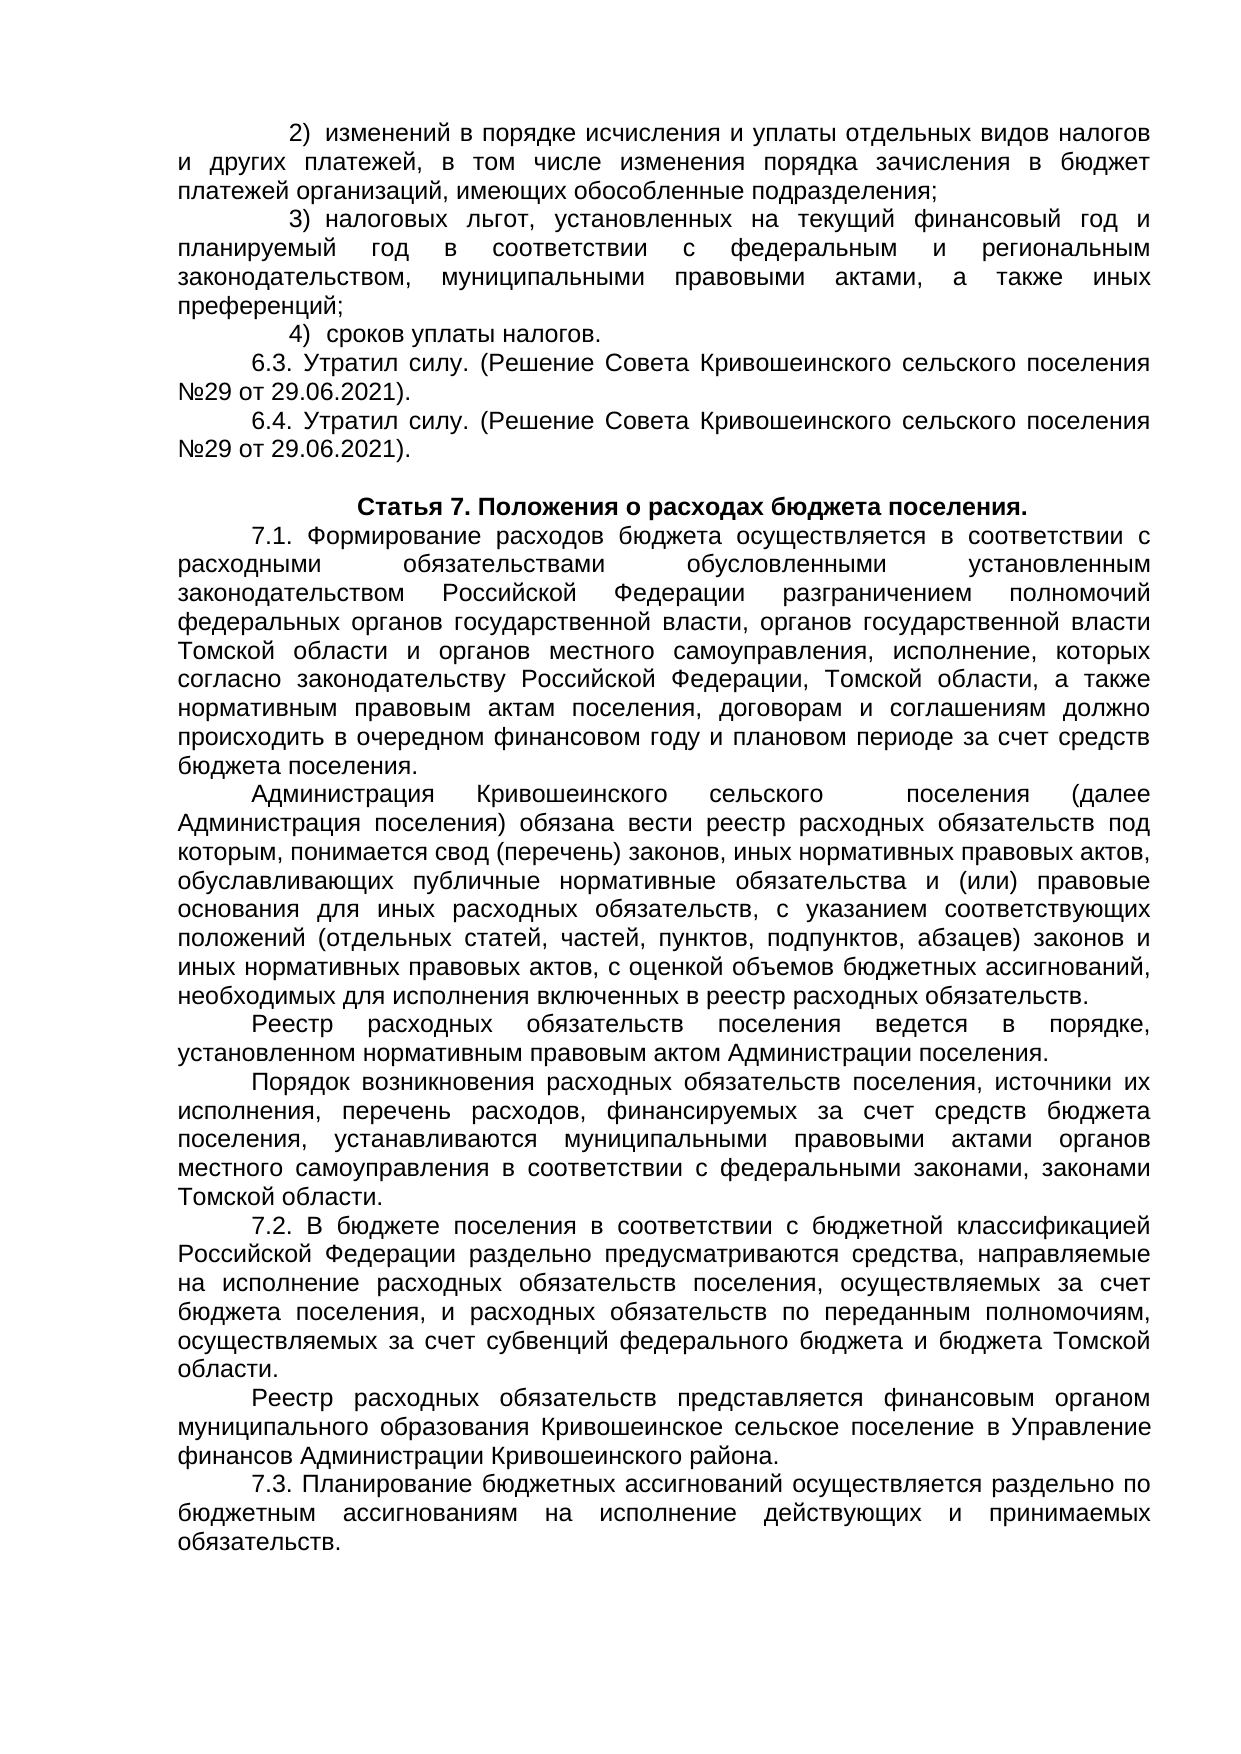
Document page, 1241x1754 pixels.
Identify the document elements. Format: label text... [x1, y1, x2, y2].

list налоговых льгот, установленных на текущий финансовый год и планируемый год в соответствии с федеральным и региональным законодательством, муниципальными правовыми актами, а также иных преференций; [177, 204, 1152, 319]
text 6.3. Утратил силу. (Решение Совета Кривошеинского сельского поселения №29 от 29.06.2021). [177, 348, 1152, 406]
list изменений в порядке исчисления и уплаты отдельных видов налогов и других платежей, в том числе изменения порядка зачисления в бюджет платежей организаций, имеющих обособленные подразделения; [177, 118, 1152, 204]
text 7.1. Формирование расходов бюджета осуществляется в соответствии с расходными обязательствами обусловленными установленным законодательством Российской Федерации разграничением полномочий федеральных органов государственной власти, органов государственной власти Томской области и органов местного самоуправления, исполнение, которых согласно законодательству Российской Федерации, Томской области, а также нормативным правовым актам поселения, договорам и соглашениям должно происходить в очередном финансовом году и плановом периоде за счет средств бюджета поселения. [177, 521, 1152, 779]
text 7.3. Планирование бюджетных ассигнований осуществляется раздельно по бюджетным ассигнованиям на исполнение действующих и принимаемых обязательств. [177, 1469, 1152, 1556]
text Реестр расходных обязательств поселения ведется в порядке, установленном нормативным правовым актом Администрации поселения. [177, 1009, 1152, 1067]
text Порядок возникновения расходных обязательств поселения, источники их исполнения, перечень расходов, финансируемых за счет средств бюджета поселения, устанавливаются муниципальными правовыми актами органов местного самоуправления в соответствии с федеральными законами, законами Томской области. [177, 1067, 1152, 1211]
text Реестр расходных обязательств представляется финансовым органом муниципального образования Кривошеинское сельское поселение в Управление финансов Администрации Кривошеинского района. [177, 1383, 1152, 1469]
list сроков уплаты налогов. [288, 319, 1152, 348]
text Администрация Кривошеинского сельского поселения (далее Администрация поселения) обязана вести реестр расходных обязательств под которым, понимается свод (перечень) законов, иных нормативных правовых актов, обуславливающих публичные нормативные обязательства и (или) правовые основания для иных расходных обязательств, с указанием соответствующих положений (отдельных статей, частей, пунктов, подпунктов, абзацев) законов и иных нормативных правовых актов, с оценкой объемов бюджетных ассигнований, необходимых для исполнения включенных в реестр расходных обязательств. [177, 779, 1152, 1009]
text 7.2. В бюджете поселения в соответствии с бюджетной классификацией Российской Федерации раздельно предусматриваются средства, направляемые на исполнение расходных обязательств поселения, осуществляемых за счет бюджета поселения, и расходных обязательств по переданным полномочиям, осуществляемых за счет субвенций федерального бюджета и бюджета Томской области. [177, 1211, 1152, 1383]
text Статья 7. Положения о расходах бюджета поселения. [177, 492, 1152, 521]
text 6.4. Утратил силу. (Решение Совета Кривошеинского сельского поселения №29 от 29.06.2021). [177, 406, 1152, 463]
